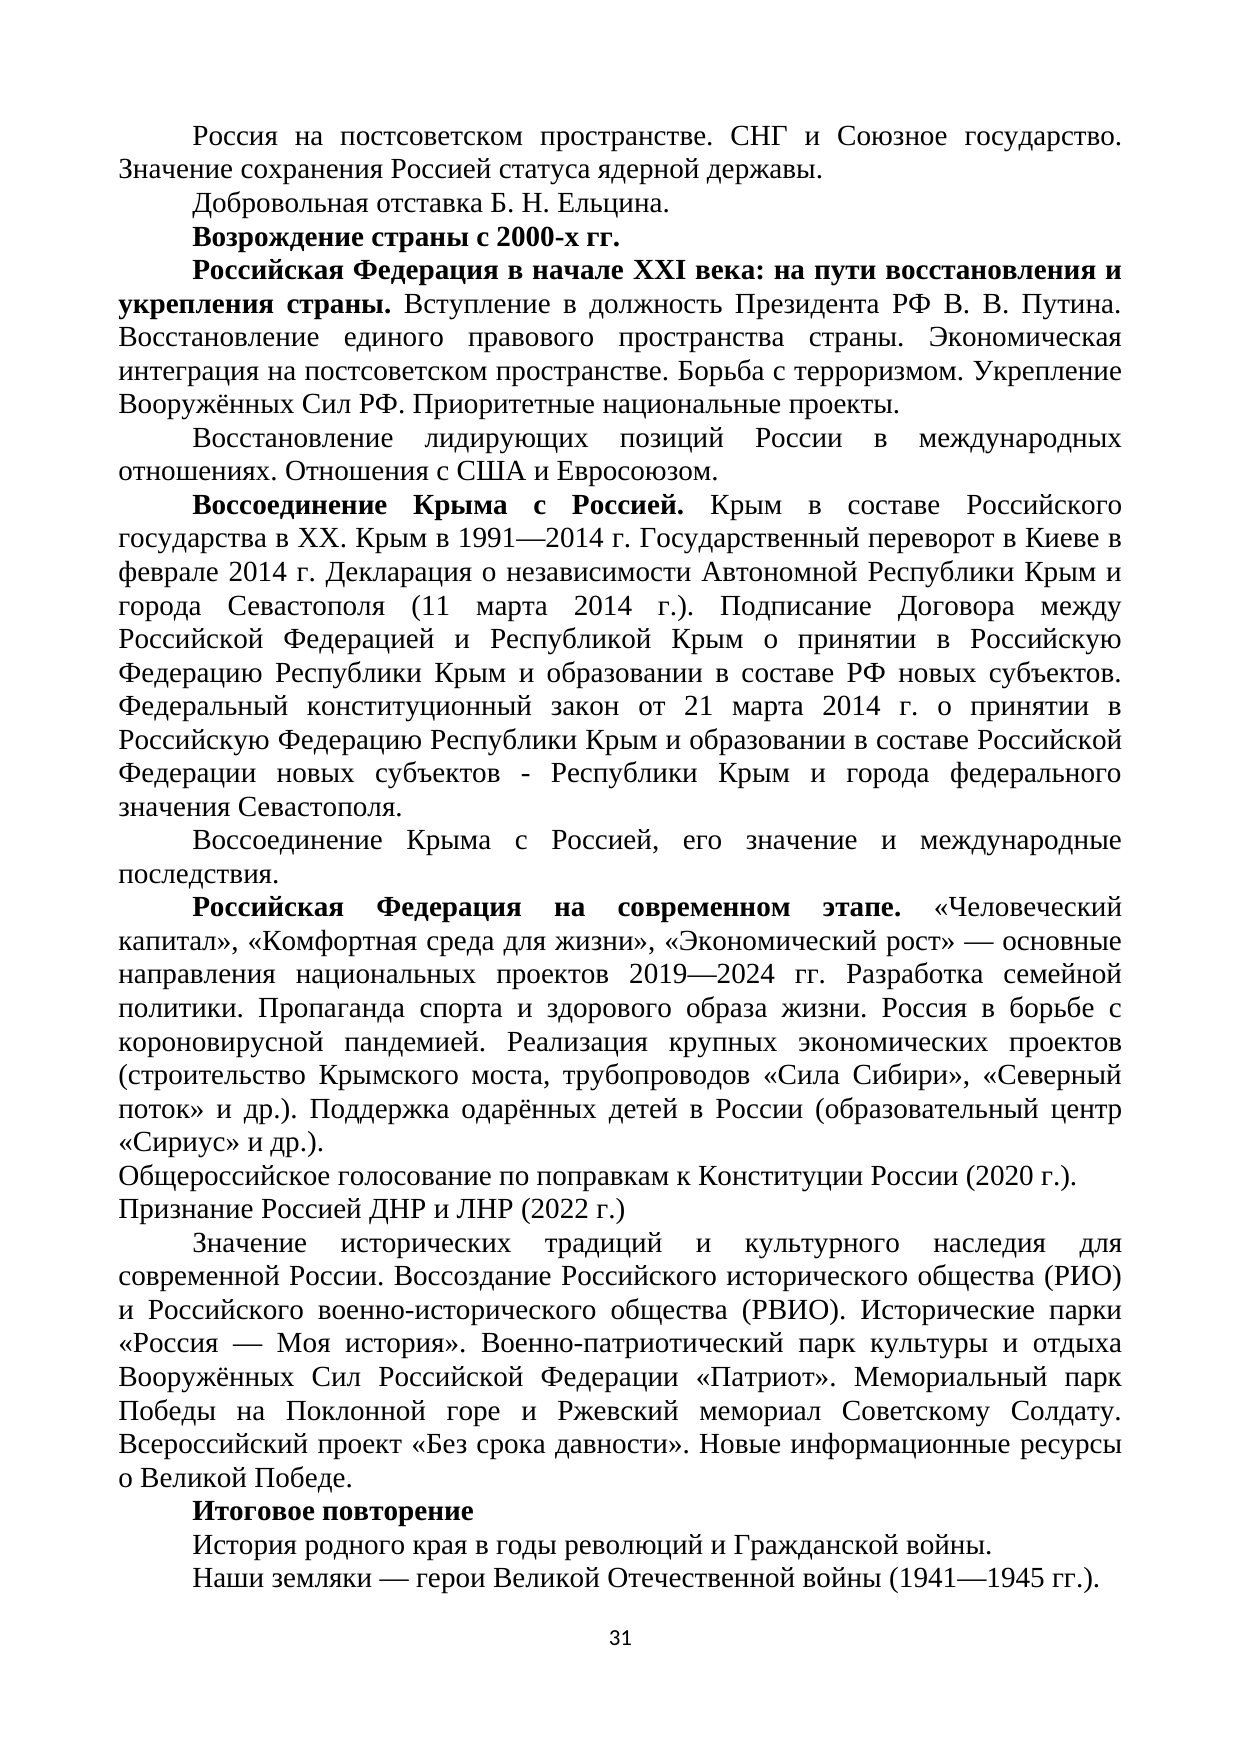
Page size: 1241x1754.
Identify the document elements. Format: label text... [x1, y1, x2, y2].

text Итоговое повторение [118, 1493, 1122, 1527]
text История родного края в годы революций и Гражданской войны. [118, 1527, 1122, 1560]
text Российская Федерация на современном этапе. «Человеческий капитал», «Комфортная среда для жизни», «Экономический рост» — основные направления национальных проектов 2019—2024 гг. Разработка семейной политики. Пропаганда спорта и здорового образа жизни. Россия в борьбе с короновирусной пандемией. Реализация крупных экономических проектов (строительство Крымского моста, трубопроводов «Сила Сибири», «Северный поток» и др.). Поддержка одарённых детей в России (образовательный центр «Сириус» и др.). [118, 889, 1122, 1158]
text Добровольная отставка Б. Н. Ельцина. [118, 185, 1122, 219]
text Значение исторических традиций и культурного наследия для современной России. Воссоздание Российского исторического общества (РИО) и Российского военно-исторического общества (РВИО). Исторические парки «Россия — Моя история». Военно-патриотический парк культуры и отдыха Вооружённых Сил Российской Федерации «Патриот». Мемориальный парк Победы на Поклонной горе и Ржевский мемориал Советскому Солдату. Всероссийский проект «Без срока давности». Новые информационные ресурсы о Великой Победе. [118, 1225, 1122, 1493]
text Российская Федерация в начале XXI века: на пути восстановления и укрепления страны. Вступление в должность Президента РФ В. В. Путина. Восстановление единого правового пространства страны. Экономическая интеграция на постсоветском пространстве. Борьба с терроризмом. Укрепление Вооружённых Сил РФ. Приоритетные национальные проекты. [118, 252, 1122, 420]
text Воссоединение Крыма с Россией, его значение и международные последствия. [118, 822, 1122, 889]
text Воссоединение Крыма с Россией. Крым в составе Российского государства в XX. Крым в 1991—2014 г. Государственный переворот в Киеве в феврале 2014 г. Декларация о независимости Автономной Республики Крым и города Севастополя (11 марта 2014 г.). Подписание Договора между Российской Федерацией и Республикой Крым о принятии в Российскую Федерацию Республики Крым и образовании в составе РФ новых субъектов. Федеральный конституционный закон от 21 марта 2014 г. о принятии в Российскую Федерацию Республики Крым и образовании в составе Российской Федерации новых субъектов - Республики Крым и города федерального значения Севастополя. [118, 487, 1122, 822]
text Общероссийское голосование по поправкам к Конституции России (2020 г.). [118, 1158, 1122, 1191]
text Восстановление лидирующих позиций России в международных отношениях. Отношения с США и Евросоюзом. [118, 420, 1122, 487]
text Признание Россией ДНР и ЛНР (2022 г.) [118, 1191, 1122, 1225]
text Возрождение страны с 2000-х гг. [118, 219, 1122, 252]
text Наши земляки — герои Великой Отечественной войны (1941—1945 гг.). [118, 1560, 1122, 1594]
text Россия на постсоветском пространстве. СНГ и Союзное государство. Значение сохранения Россией статуса ядерной державы. [118, 118, 1122, 185]
